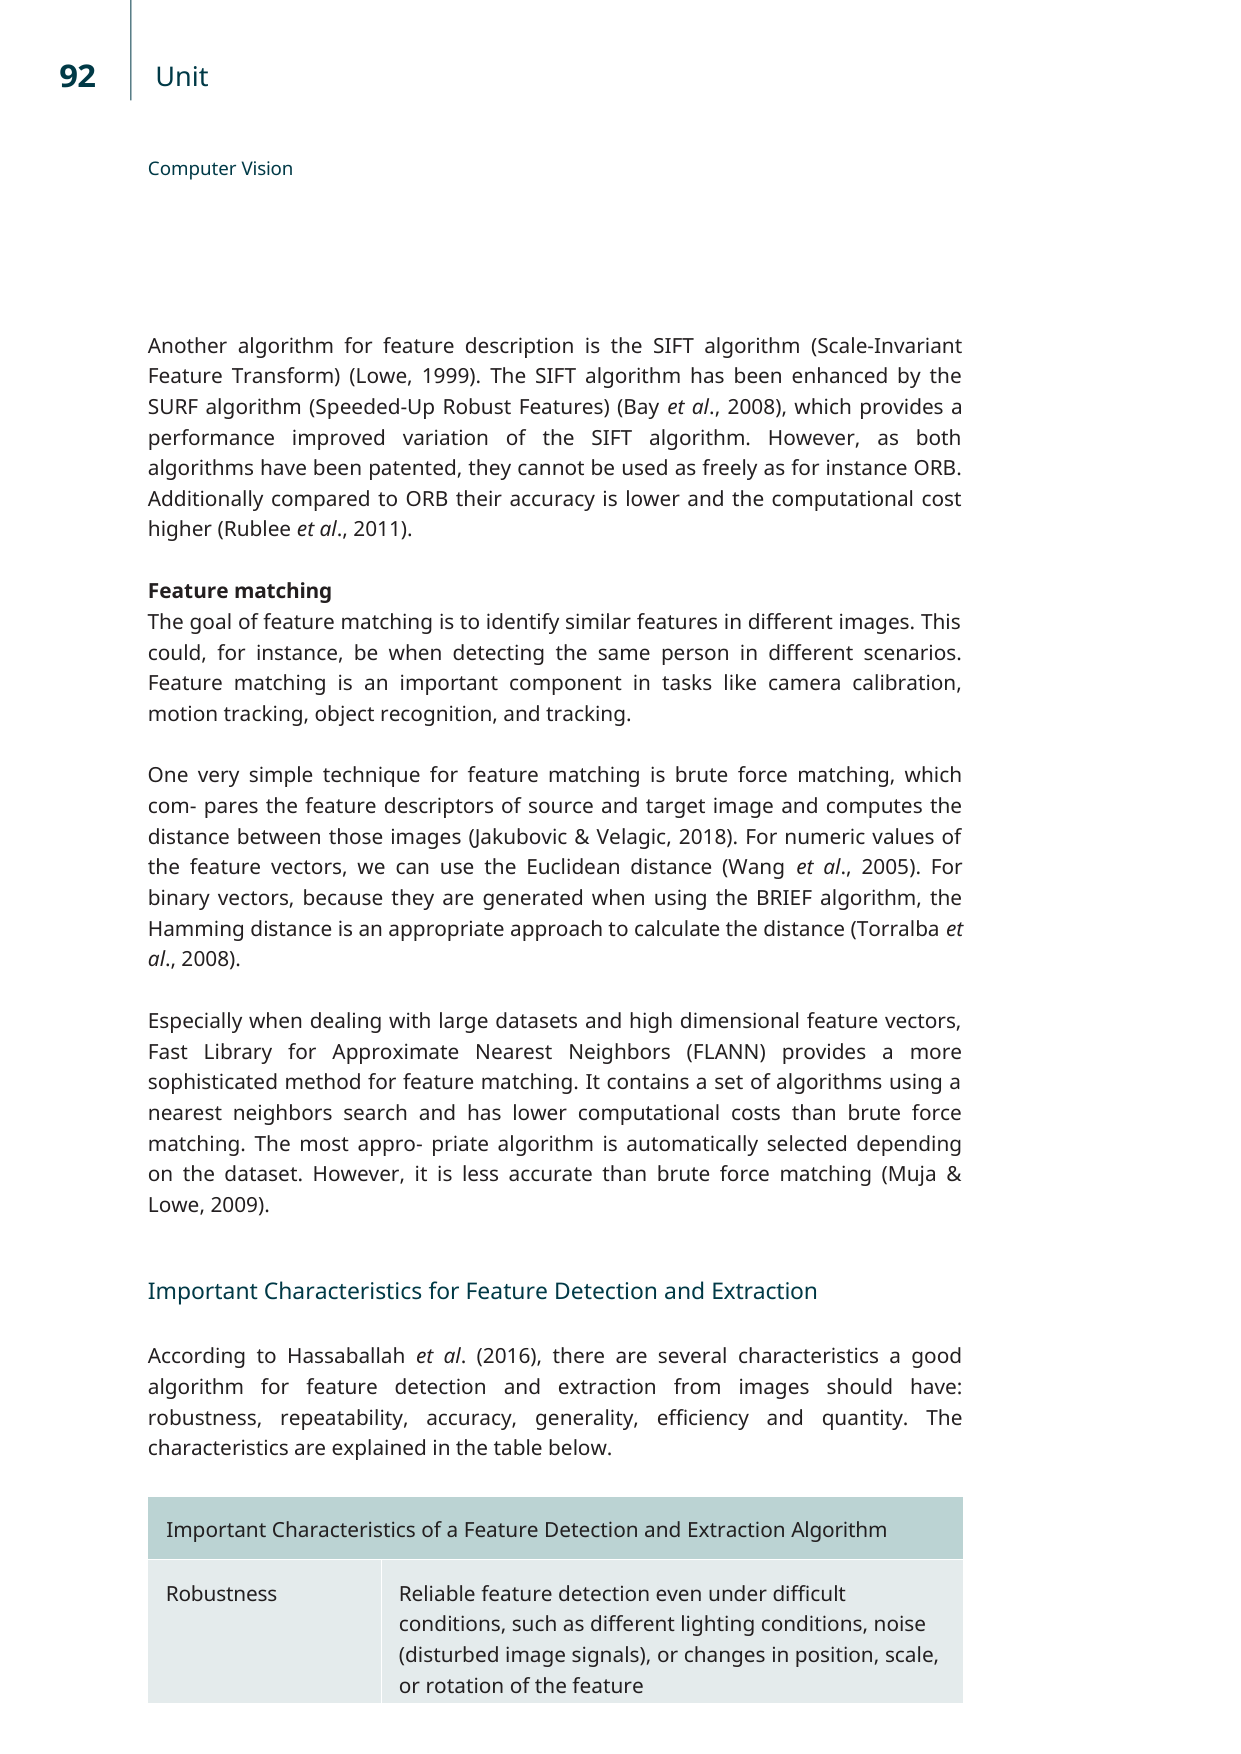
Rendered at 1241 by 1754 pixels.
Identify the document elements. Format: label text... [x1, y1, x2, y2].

table_cell Robustness [148, 1560, 381, 1703]
text Especially when dealing with large datasets and high dimensional feature vectors, Fast Library for Approximate Nearest Neighbors (FLANN) provides a more sophisticated method for feature matching. It contains a set of algorithms using a nearest neighbors search and has lower computational costs than brute force matching. The most appro- priate algorithm is automatically selected depending on the dataset. However, it is less accurate than brute force matching (Muja & Lowe, 2009). [148, 1006, 963, 1218]
subtitle Important Characteristics for Feature Detection and Extraction [148, 1275, 1192, 1306]
text The goal of feature matching is to identify similar features in different images. This could, for instance, be when detecting the same person in different scenarios. Feature matching is an important component in tasks like camera calibration, motion tracking, object recognition, and tracking. [147, 607, 963, 727]
text According to Hassaballah et al. (2016), there are several characteristics a good algorithm for feature detection and extraction from images should have: robustness, repeatability, accuracy, generality, efficiency and quantity. The characteristics are explained in the table below. [148, 1341, 963, 1462]
table_header Important Characteristics of a Feature Detection and Extraction Algorithm [148, 1497, 963, 1559]
table_cell Reliable feature detection even under difficult conditions, such as different lighting conditions, noise (disturbed image signals), or changes in position, scale, or rotation of the feature [382, 1560, 963, 1703]
text Another algorithm for feature description is the SIFT algorithm (Scale-Invariant Feature Transform) (Lowe, 1999). The SIFT algorithm has been enhanced by the SURF algorithm (Speeded-Up Robust Features) (Bay et al., 2008), which provides a performance improved variation of the SIFT algorithm. However, as both algorithms have been patented, they cannot be used as freely as for instance ORB. Additionally compared to ORB their accuracy is lower and the computational cost higher (Rublee et al., 2011). [148, 331, 963, 543]
text Computer Vision [148, 155, 1192, 180]
text One very simple technique for feature matching is brute force matching, which com- pares the feature descriptors of source and target image and computes the distance between those images (Jakubovic & Velagic, 2018). For numeric values of the feature vectors, we can use the Euclidean distance (Wang et al., 2005). For binary vectors, because they are generated when using the BRIEF algorithm, the Hamming distance is an appropriate approach to calculate the distance (Torralba et al., 2008). [147, 761, 963, 973]
subtitle Feature matching [148, 577, 1192, 605]
